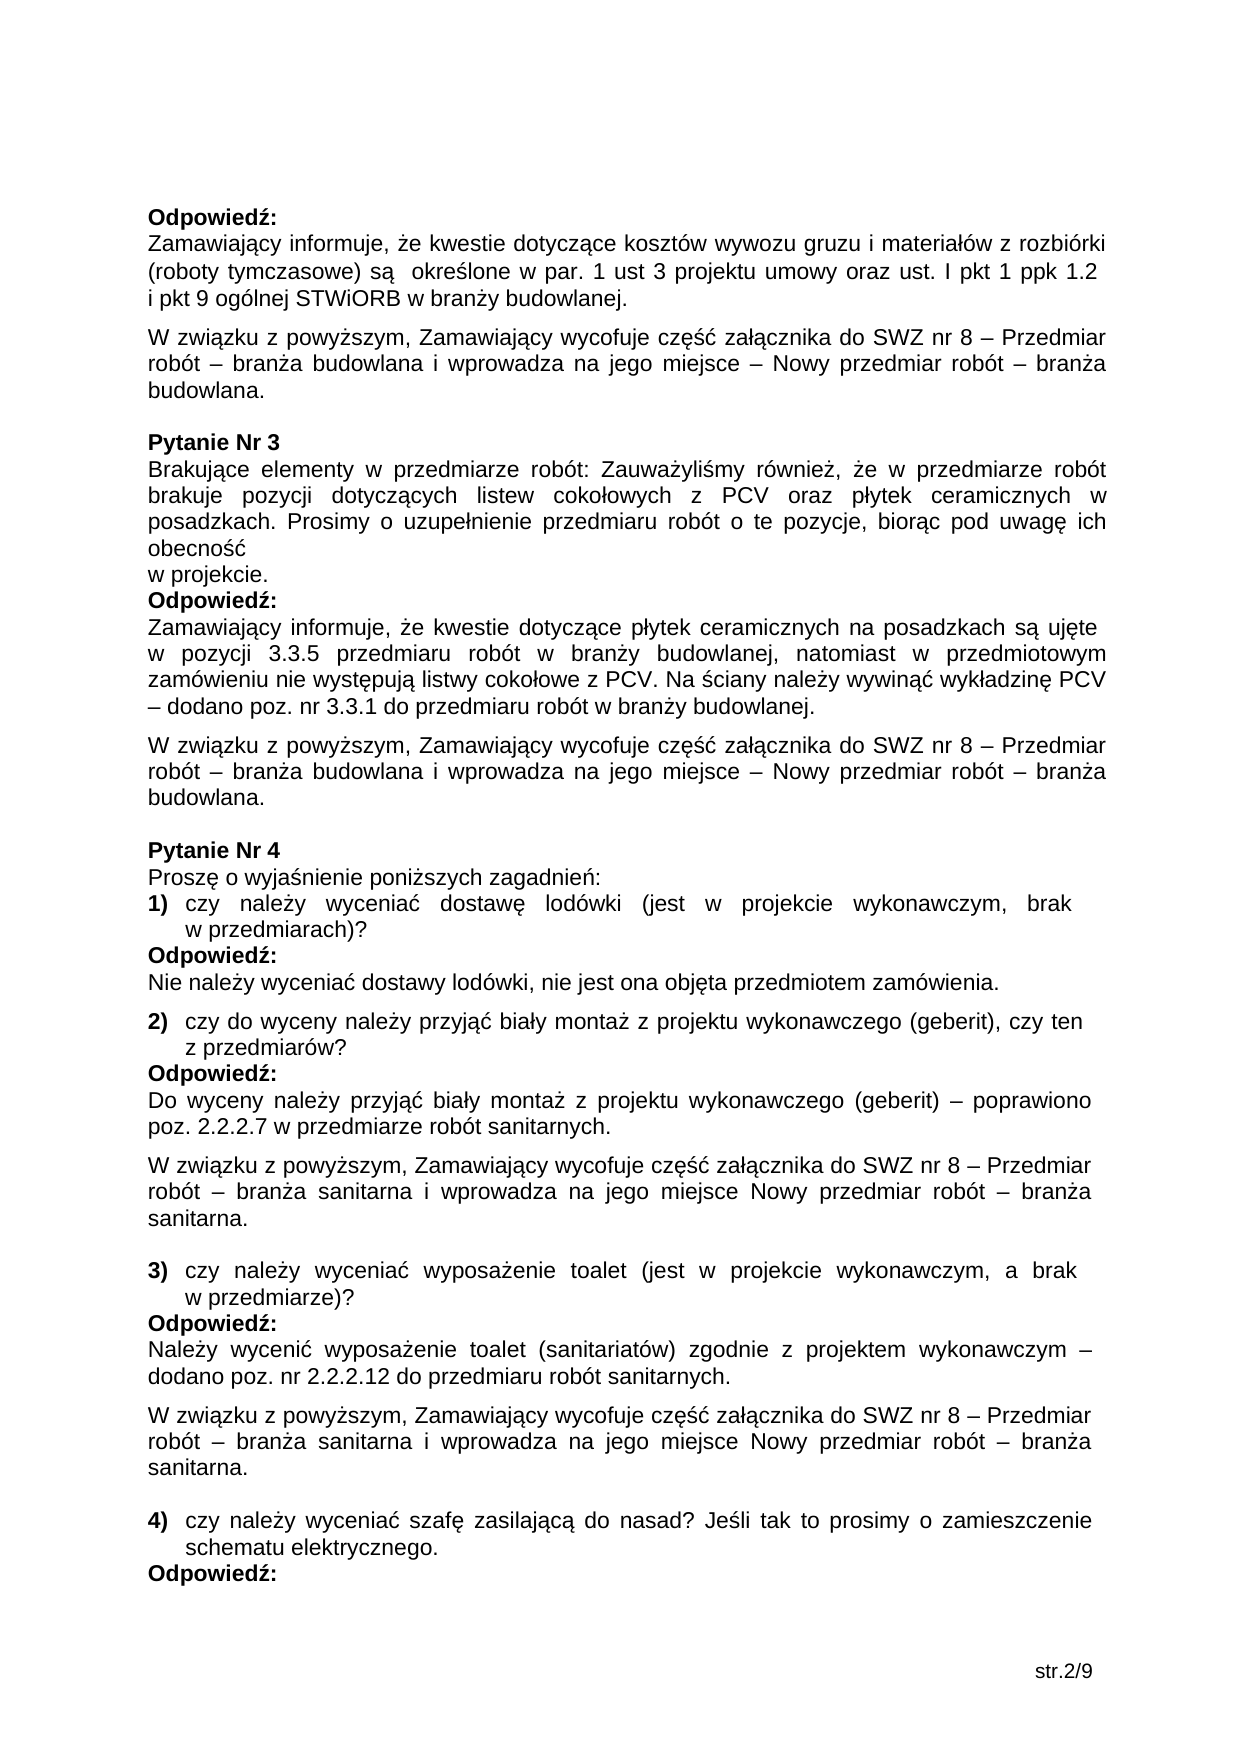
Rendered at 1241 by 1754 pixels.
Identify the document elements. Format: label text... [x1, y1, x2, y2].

text W związku z powyższym, Zamawiający wycofuje część załącznika do SWZ nr 8 – Przedmiar robót – branża sanitarna i wprowadza na jego miejsce Nowy przedmiar robót – branża sanitarna. [148, 1402, 1092, 1481]
text Brakujące elementy w przedmiarze robót: Zauważyliśmy również, że w przedmiarze robót brakuje pozycji dotyczących listew cokołowych z PCV oraz płytek ceramicznych w posadzkach. Prosimy o uzupełnienie przedmiaru robót o te pozycje, biorąc pod uwagę ich obecność w projekcie. [148, 456, 1107, 587]
text Pytanie Nr 3 [148, 429, 1107, 456]
text Odpowiedź: [148, 203, 1092, 230]
text Należy wycenić wyposażenie toalet (sanitariatów) zgodnie z projektem wykonawczym – dodano poz. nr 2.2.2.12 do przedmiaru robót sanitarnych. [148, 1336, 1092, 1389]
text Odpowiedź: [148, 587, 1092, 614]
text W związku z powyższym, Zamawiający wycofuje część załącznika do SWZ nr 8 – Przedmiar robót – branża sanitarna i wprowadza na jego miejsce Nowy przedmiar robót – branża sanitarna. [148, 1152, 1092, 1231]
text Odpowiedź: [148, 942, 1092, 969]
text Odpowiedź: [148, 1560, 1092, 1586]
text Do wyceny należy przyjąć biały montaż z projektu wykonawczego (geberit) – poprawiono poz. 2.2.2.7 w przedmiarze robót sanitarnych. [148, 1087, 1092, 1139]
list czy należy wyceniać wyposażenie toalet (jest w projekcie wykonawczym, a brak w przedmiarze)? [148, 1257, 1092, 1310]
text Pytanie Nr 4 [148, 837, 1107, 863]
text Zamawiający informuje, że kwestie dotyczące płytek ceramicznych na posadzkach są ujęte w pozycji 3.3.5 przedmiaru robót w branży budowlanej, natomiast w przedmiotowym zamówieniu nie występują listwy cokołowe z PCV. Na ściany należy wywinąć wykładzinę PCV – dodano poz. nr 3.3.1 do przedmiaru robót w branży budowlanej. [148, 614, 1107, 719]
text Proszę o wyjaśnienie poniższych zagadnień: [148, 863, 1092, 890]
text Nie należy wyceniać dostawy lodówki, nie jest ona objęta przedmiotem zamówienia. [148, 969, 1092, 995]
text Zamawiający informuje, że kwestie dotyczące kosztów wywozu gruzu i materiałów z rozbiórki (roboty tymczasowe) są określone w par. 1 ust 3 projektu umowy oraz ust. I pkt 1 ppk 1.2 i pkt 9 ogólnej STWiORB w branży budowlanej. [148, 230, 1107, 311]
list czy należy wyceniać szafę zasilającą do nasad? Jeśli tak to prosimy o zamieszczenie schematu elektrycznego. [148, 1507, 1092, 1560]
list czy do wyceny należy przyjąć biały montaż z projektu wykonawczego (geberit), czy ten z przedmiarów? [148, 1008, 1092, 1060]
text Odpowiedź: [148, 1310, 1092, 1336]
text W związku z powyższym, Zamawiający wycofuje część załącznika do SWZ nr 8 – Przedmiar robót – branża budowlana i wprowadza na jego miejsce – Nowy przedmiar robót – branża budowlana. [148, 324, 1107, 403]
text W związku z powyższym, Zamawiający wycofuje część załącznika do SWZ nr 8 – Przedmiar robót – branża budowlana i wprowadza na jego miejsce – Nowy przedmiar robót – branża budowlana. [148, 732, 1107, 811]
text Odpowiedź: [148, 1060, 1092, 1087]
list czy należy wyceniać dostawę lodówki (jest w projekcie wykonawczym, brak w przedmiarach)? [148, 890, 1092, 942]
